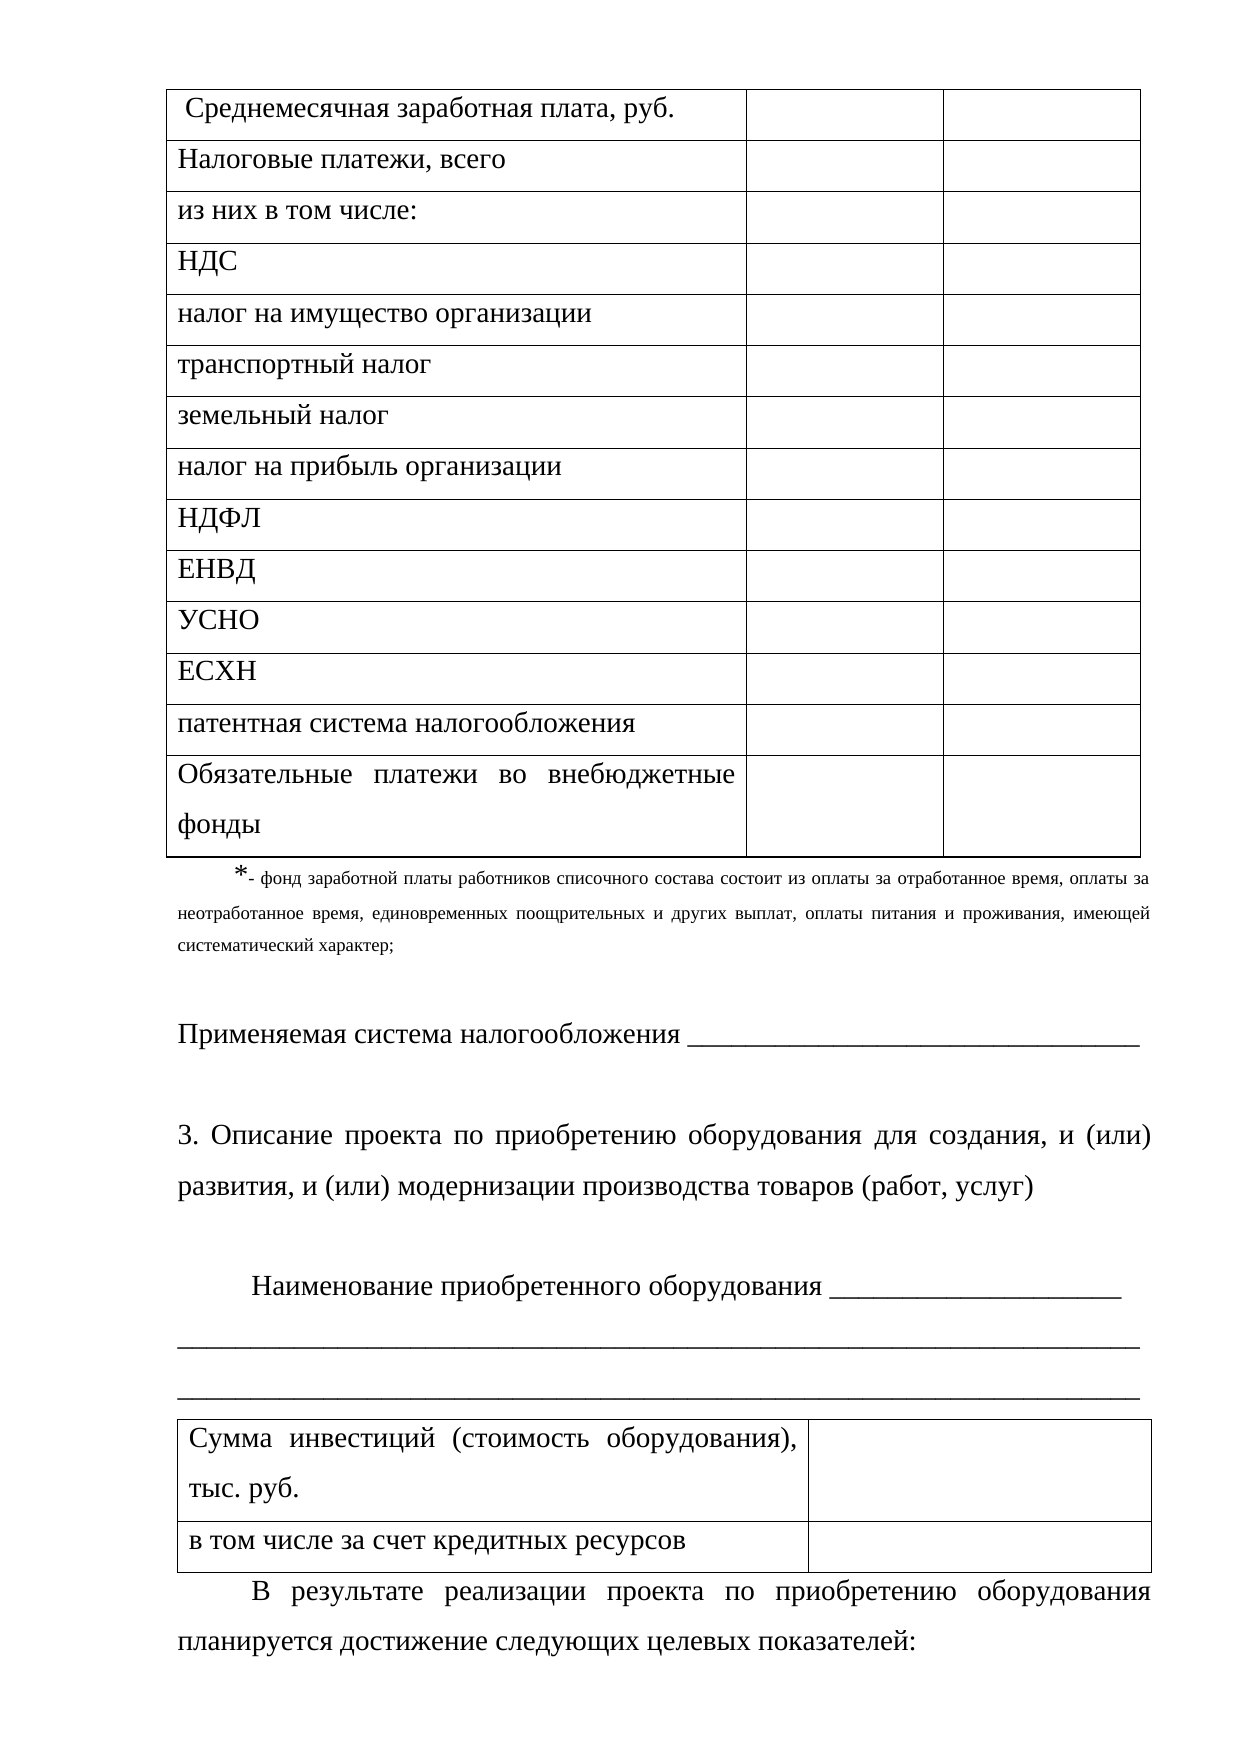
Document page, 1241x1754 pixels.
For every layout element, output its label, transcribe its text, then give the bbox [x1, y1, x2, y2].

table_cell [944, 500, 1140, 550]
table_cell [944, 705, 1140, 755]
table_cell [747, 602, 943, 652]
table_cell транспортный налог [167, 346, 746, 396]
table_cell [944, 449, 1140, 499]
table_cell [747, 346, 943, 396]
text Наименование приобретенного оборудования ____________________ [177, 1268, 1152, 1302]
table_cell [747, 90, 943, 140]
table_cell патентная система налогообложения [167, 705, 746, 755]
table_cell УСНО [167, 602, 746, 652]
table_cell НДФЛ [167, 500, 746, 550]
table_cell [944, 244, 1140, 294]
text ____________________________________________________________________________________________________________________________________ [177, 1318, 1152, 1402]
table_cell [747, 141, 943, 191]
table_cell [944, 602, 1140, 652]
table_cell Налоговые платежи, всего [167, 141, 746, 191]
table_cell [747, 654, 943, 704]
table_cell [747, 705, 943, 755]
table_cell [747, 295, 943, 345]
table_cell [747, 756, 943, 856]
table_cell Среднемесячная заработная плата, руб. [167, 90, 746, 140]
table_cell [747, 397, 943, 447]
table_cell [944, 551, 1140, 601]
table_cell [944, 346, 1140, 396]
table_header Сумма инвестиций (стоимость оборудования), тыс. руб. [178, 1420, 808, 1521]
table_cell [809, 1522, 1151, 1572]
table_cell [747, 244, 943, 294]
table_cell [944, 756, 1140, 856]
table_cell [747, 192, 943, 242]
table_cell ЕНВД [167, 551, 746, 601]
table_cell [944, 654, 1140, 704]
text *- фонд заработной платы работников списочного состава состоит из оплаты за отработанное время, оплаты за неотработанное время, единовременных поощрительных и других выплат, оплаты питания и проживания, имеющей систематический характер; [177, 857, 1152, 956]
table_cell [747, 449, 943, 499]
table_cell [944, 90, 1140, 140]
table_cell [944, 141, 1140, 191]
text В результате реализации проекта по приобретению оборудования планируется достижение следующих целевых показателей: [177, 1573, 1152, 1657]
table_cell налог на имущество организации [167, 295, 746, 345]
table_cell [747, 551, 943, 601]
table_cell ЕСХН [167, 654, 746, 704]
table_cell [944, 295, 1140, 345]
text 3. Описание проекта по приобретению оборудования для создания, и (или) развития, и (или) модернизации производства товаров (работ, услуг) [177, 1117, 1152, 1201]
table_header [809, 1420, 1151, 1521]
text Применяемая система налогообложения _______________________________ [177, 1017, 1152, 1050]
table_cell [747, 500, 943, 550]
table_cell Обязательные платежи во внебюджетные фонды [167, 756, 746, 856]
table_cell земельный налог [167, 397, 746, 447]
table_cell в том числе за счет кредитных ресурсов [178, 1522, 808, 1572]
table_cell из них в том числе: [167, 192, 746, 242]
table_cell НДС [167, 244, 746, 294]
table_cell налог на прибыль организации [167, 449, 746, 499]
table_cell [944, 397, 1140, 447]
table_cell [944, 192, 1140, 242]
